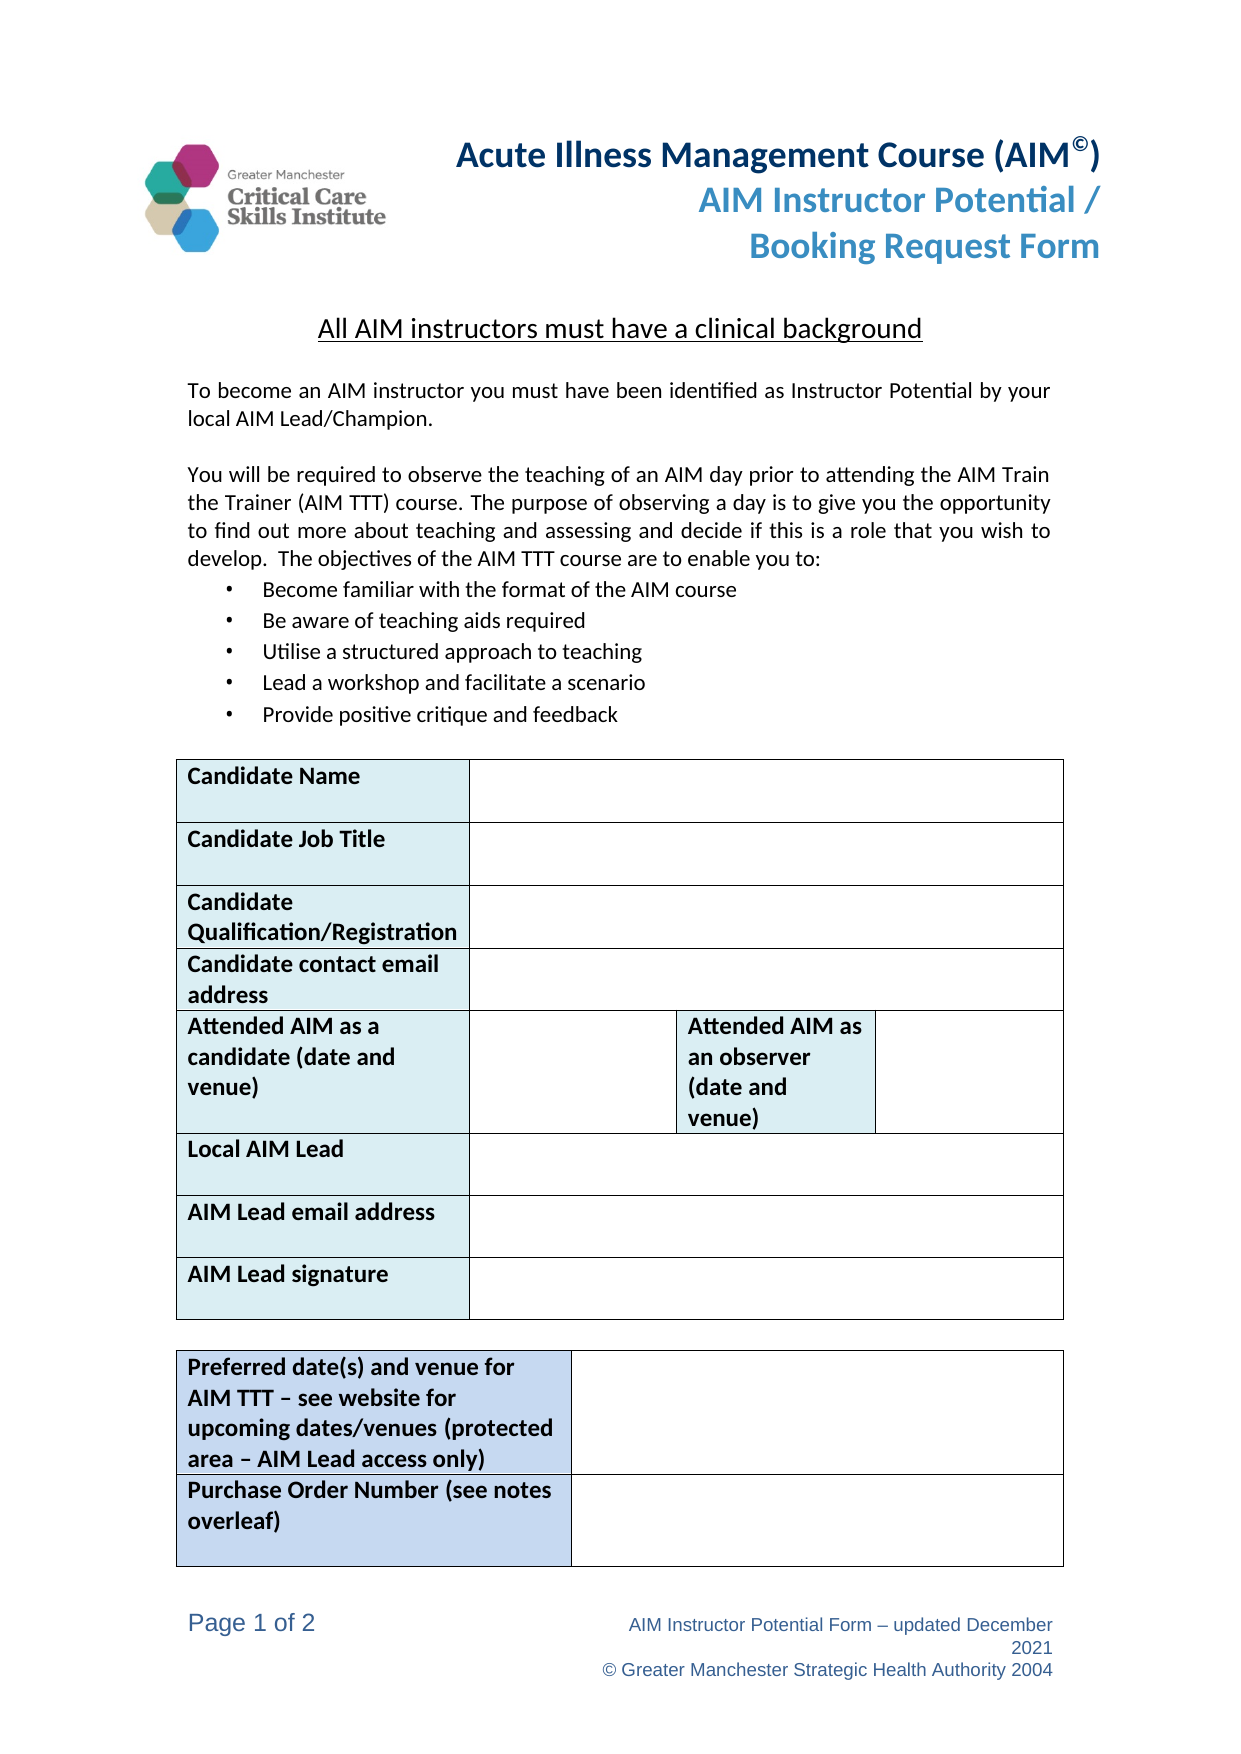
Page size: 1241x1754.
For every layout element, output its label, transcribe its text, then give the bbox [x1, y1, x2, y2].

table_cell [470, 886, 1063, 947]
list Be aware of teaching aids required [225, 604, 1053, 635]
table_cell [470, 1134, 1063, 1195]
table_cell Local AIM Lead [177, 1134, 469, 1195]
text To become an AIM instructor you must have been identified as Instructor Potential by your local AIM Lead/Champion. [187, 376, 1053, 432]
table_cell [470, 823, 1063, 885]
table_cell Candidate Job Title [177, 823, 469, 885]
table_cell AIM Lead signature [177, 1258, 469, 1319]
table_cell Candidate contact email address [177, 949, 469, 1009]
table_cell Attended AIM as a candidate (date and venue) [177, 1011, 469, 1133]
table_header [572, 1351, 1063, 1473]
list Utilise a structured approach to teaching [225, 635, 1053, 666]
table_cell [876, 1011, 1063, 1133]
picture [6, 14, 524, 382]
table_cell Candidate Qualification/Registration [177, 886, 469, 947]
table_cell [470, 1011, 676, 1133]
table_header Preferred date(s) and venue for AIM TTT – see website for upcoming dates/venues (protected area – AIM Lead access only) [177, 1351, 571, 1473]
table_cell [470, 949, 1063, 1009]
list Become familiar with the format of the AIM course [225, 572, 1053, 604]
list Provide positive critique and feedback [225, 697, 1053, 729]
table_header [470, 760, 1063, 822]
text All AIM instructors must have a clinical background [187, 310, 1053, 346]
table_cell [572, 1475, 1063, 1566]
table_header Candidate Name [177, 760, 469, 822]
table_cell [470, 1258, 1063, 1319]
table_cell Attended AIM as an observer (date and venue) [677, 1011, 875, 1133]
text You will be required to observe the teaching of an AIM day prior to attending the AIM Train the Trainer (AIM TTT) course. The purpose of observing a day is to give you the opportunity to find out more about teaching and assessing and decide if this is a role that you wish to develop. The objectives of the AIM TTT course are to enable you to: [187, 460, 1053, 572]
table_cell AIM Lead email address [177, 1196, 469, 1257]
table_cell [470, 1196, 1063, 1257]
list Lead a workshop and facilitate a scenario [225, 666, 1053, 697]
table_cell Purchase Order Number (see notes overleaf) [177, 1475, 571, 1566]
